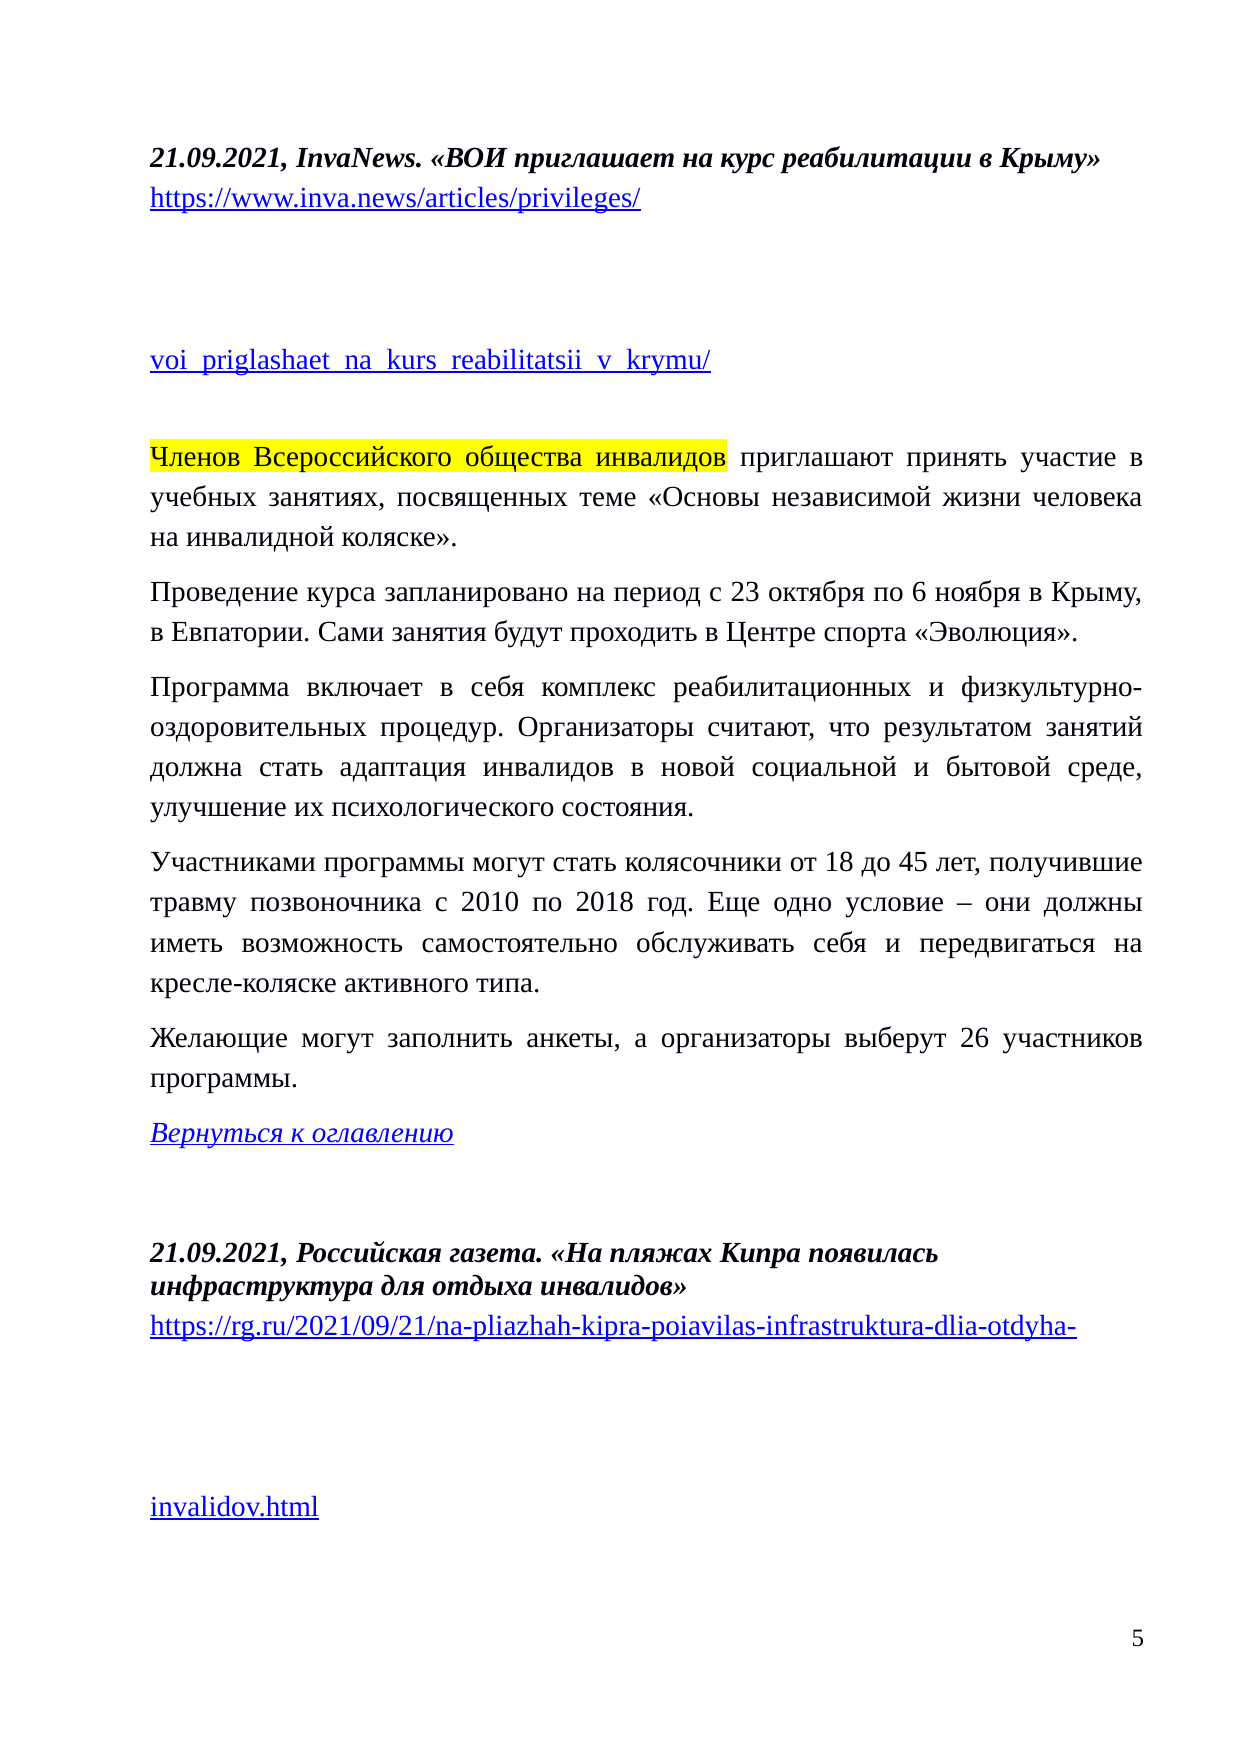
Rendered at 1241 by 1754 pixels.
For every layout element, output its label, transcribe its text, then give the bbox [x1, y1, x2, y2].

subtitle 21.09.2021, InvaNews. «ВОИ приглашает на курс реабилитации в Крыму» [150, 140, 1144, 174]
text Участниками программы могут стать колясочники от 18 до 45 лет, получившие травму позвоночника с 2010 по 2018 год. Еще одно условие – они должны иметь возможность самостоятельно обслуживать себя и передвигаться на кресле-коляске активного типа. [150, 844, 1144, 998]
text https://rg.ru/2021/09/21/na-pliazhah-kipra-poiavilas-infrastruktura-dlia-otdyha-invalidov.html [150, 1308, 1144, 1557]
subtitle 21.09.2021, Российская газета. «На пляжах Кипра появилась инфраструктура для отдыха инвалидов» [150, 1235, 1144, 1302]
text Желающие могут заполнить анкеты, а организаторы выберут 26 участников программы. [150, 1020, 1144, 1093]
text Вернуться к оглавлению [150, 1115, 1144, 1148]
text Программа включает в себя комплекс реабилитационных и физкультурно-оздоровительных процедур. Организаторы считают, что результатом занятий должна стать адаптация инвалидов в новой социальной и бытовой среде, улучшение их психологического состояния. [150, 669, 1144, 823]
text Проведение курса запланировано на период с 23 октября по 6 ноября в Крыму, в Евпатории. Сами занятия будут проходить в Центре спорта «Эволюция». [150, 574, 1144, 648]
text Членов Всероссийского общества инвалидов приглашают принять участие в учебных занятиях, посвященных теме «Основы независимой жизни человека на инвалидной коляске». [150, 439, 1144, 553]
text https://www.inva.news/articles/privileges/voi_priglashaet_na_kurs_reabilitatsii_v_krymu/ [150, 180, 1144, 405]
